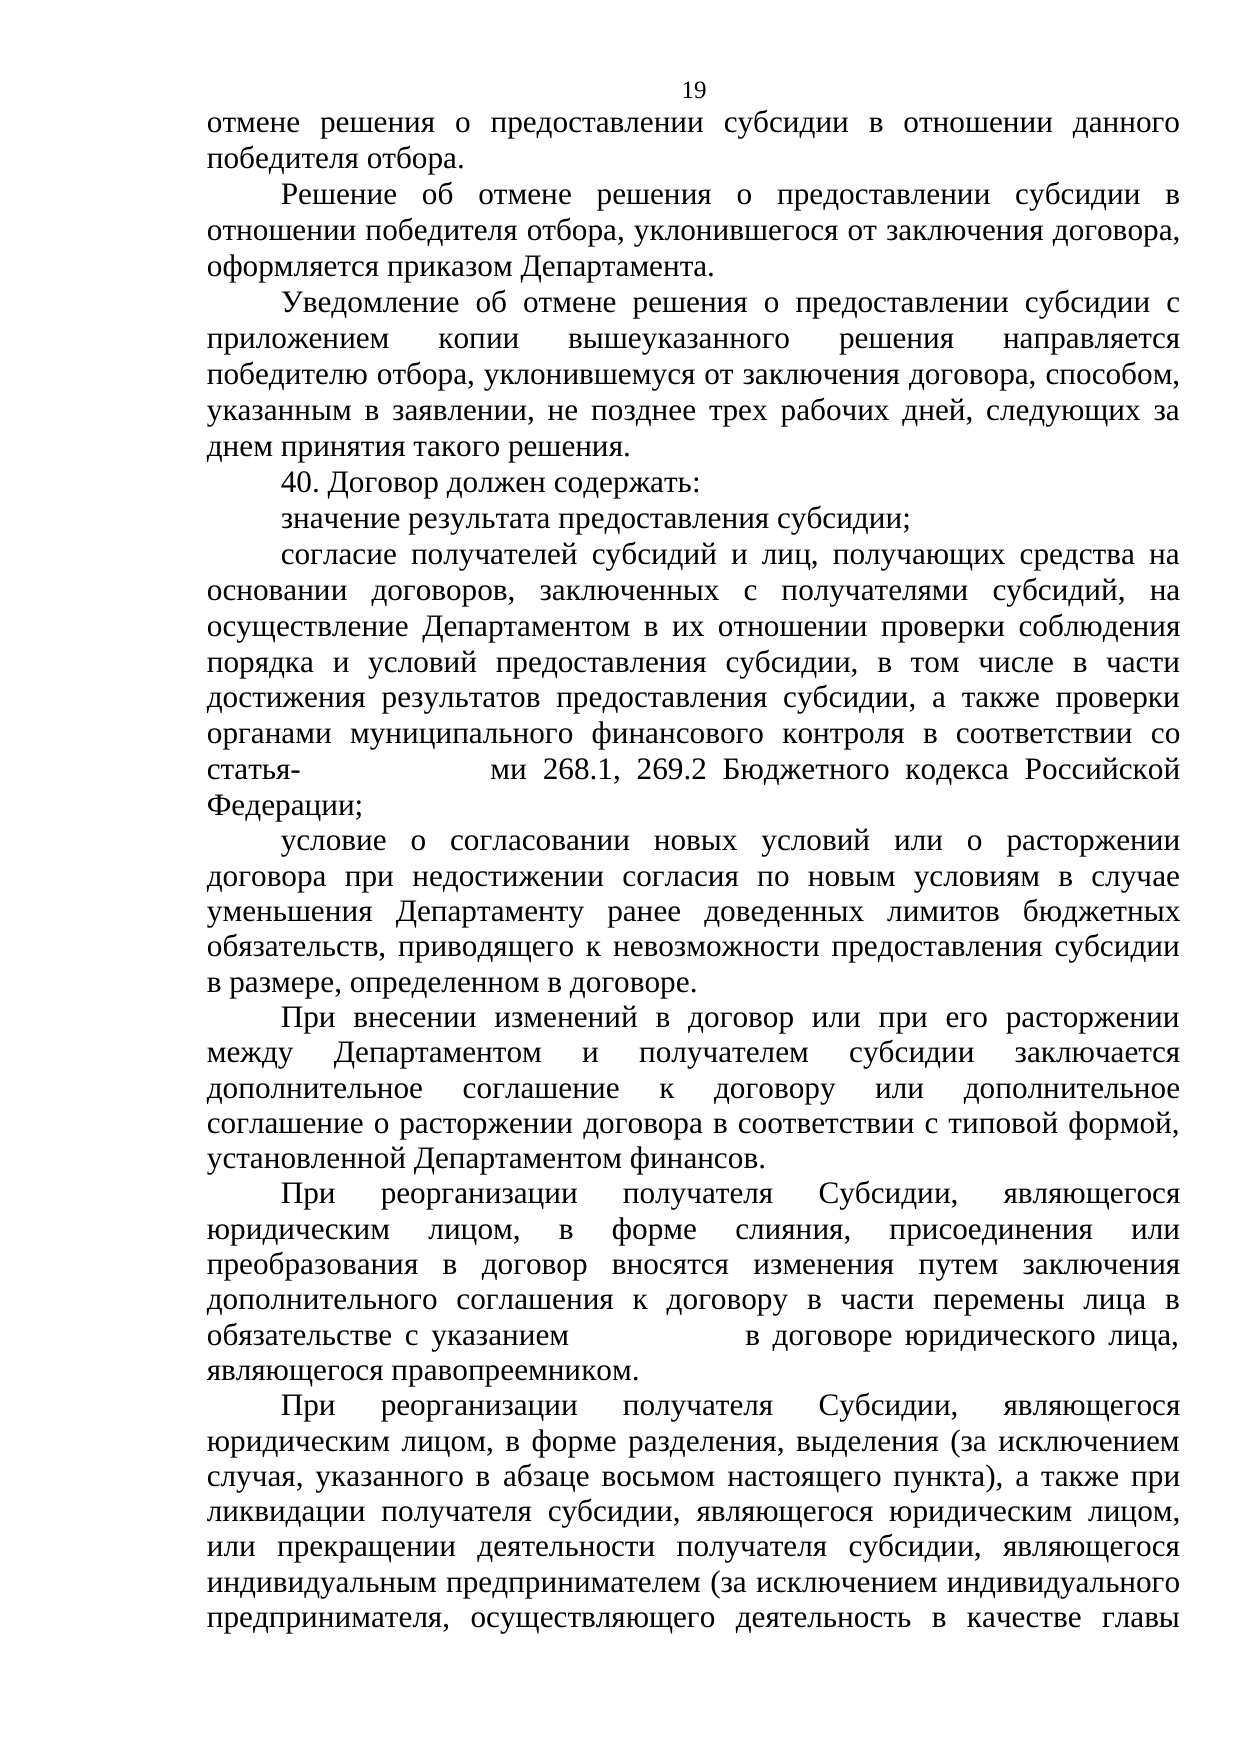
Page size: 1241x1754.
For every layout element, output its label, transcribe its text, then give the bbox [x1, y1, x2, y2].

text Решение об отмене решения о предоставлении субсидии в отношении победителя отбора, уклонившегося от заключения договора, оформляется приказом Департамента. [207, 176, 1181, 283]
text Уведомление об отмене решения о предоставлении субсидии с приложением копии вышеуказанного решения направляется победителю отбора, уклонившемуся от заключения договора, способом, указанным в заявлении, не позднее трех рабочих дней, следующих за днем принятия такого решения. [207, 283, 1181, 463]
text При реорганизации получателя Субсидии, являющегося юридическим лицом, в форме слияния, присоединения или преобразования в договор вносятся изменения путем заключения дополнительного соглашения к договору в части перемены лица в обязательстве с указанием в договоре юридического лица, являющегося правопреемником. [207, 1175, 1181, 1387]
text условие о согласовании новых условий или о расторжении договора при недостижении согласия по новым условиям в случае уменьшения Департаменту ранее доведенных лимитов бюджетных обязательств, приводящего к невозможности предоставления субсидии в размере, определенном в договоре. [207, 822, 1181, 999]
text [207, 1387, 1181, 1634]
text значение результата предоставления субсидии; [207, 499, 1181, 535]
text согласие получателей субсидий и лиц, получающих средства на основании договоров, заключенных с получателями субсидий, на осуществление Департаментом в их отношении проверки соблюдения порядка и условий предоставления субсидии, в том числе в части достижения результатов предоставления субсидии, а также проверки органами муниципального финансового контроля в соответствии со статья- ми 268.1, 269.2 Бюджетного кодекса Российской Федерации; [207, 535, 1181, 822]
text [207, 104, 1181, 176]
list Договор должен содержать: [207, 463, 1181, 499]
text При внесении изменений в договор или при его расторжении между Департаментом и получателем субсидии заключается дополнительное соглашение к договору или дополнительное соглашение о расторжении договора в соответствии с типовой формой, установленной Департаментом финансов. [207, 999, 1181, 1175]
